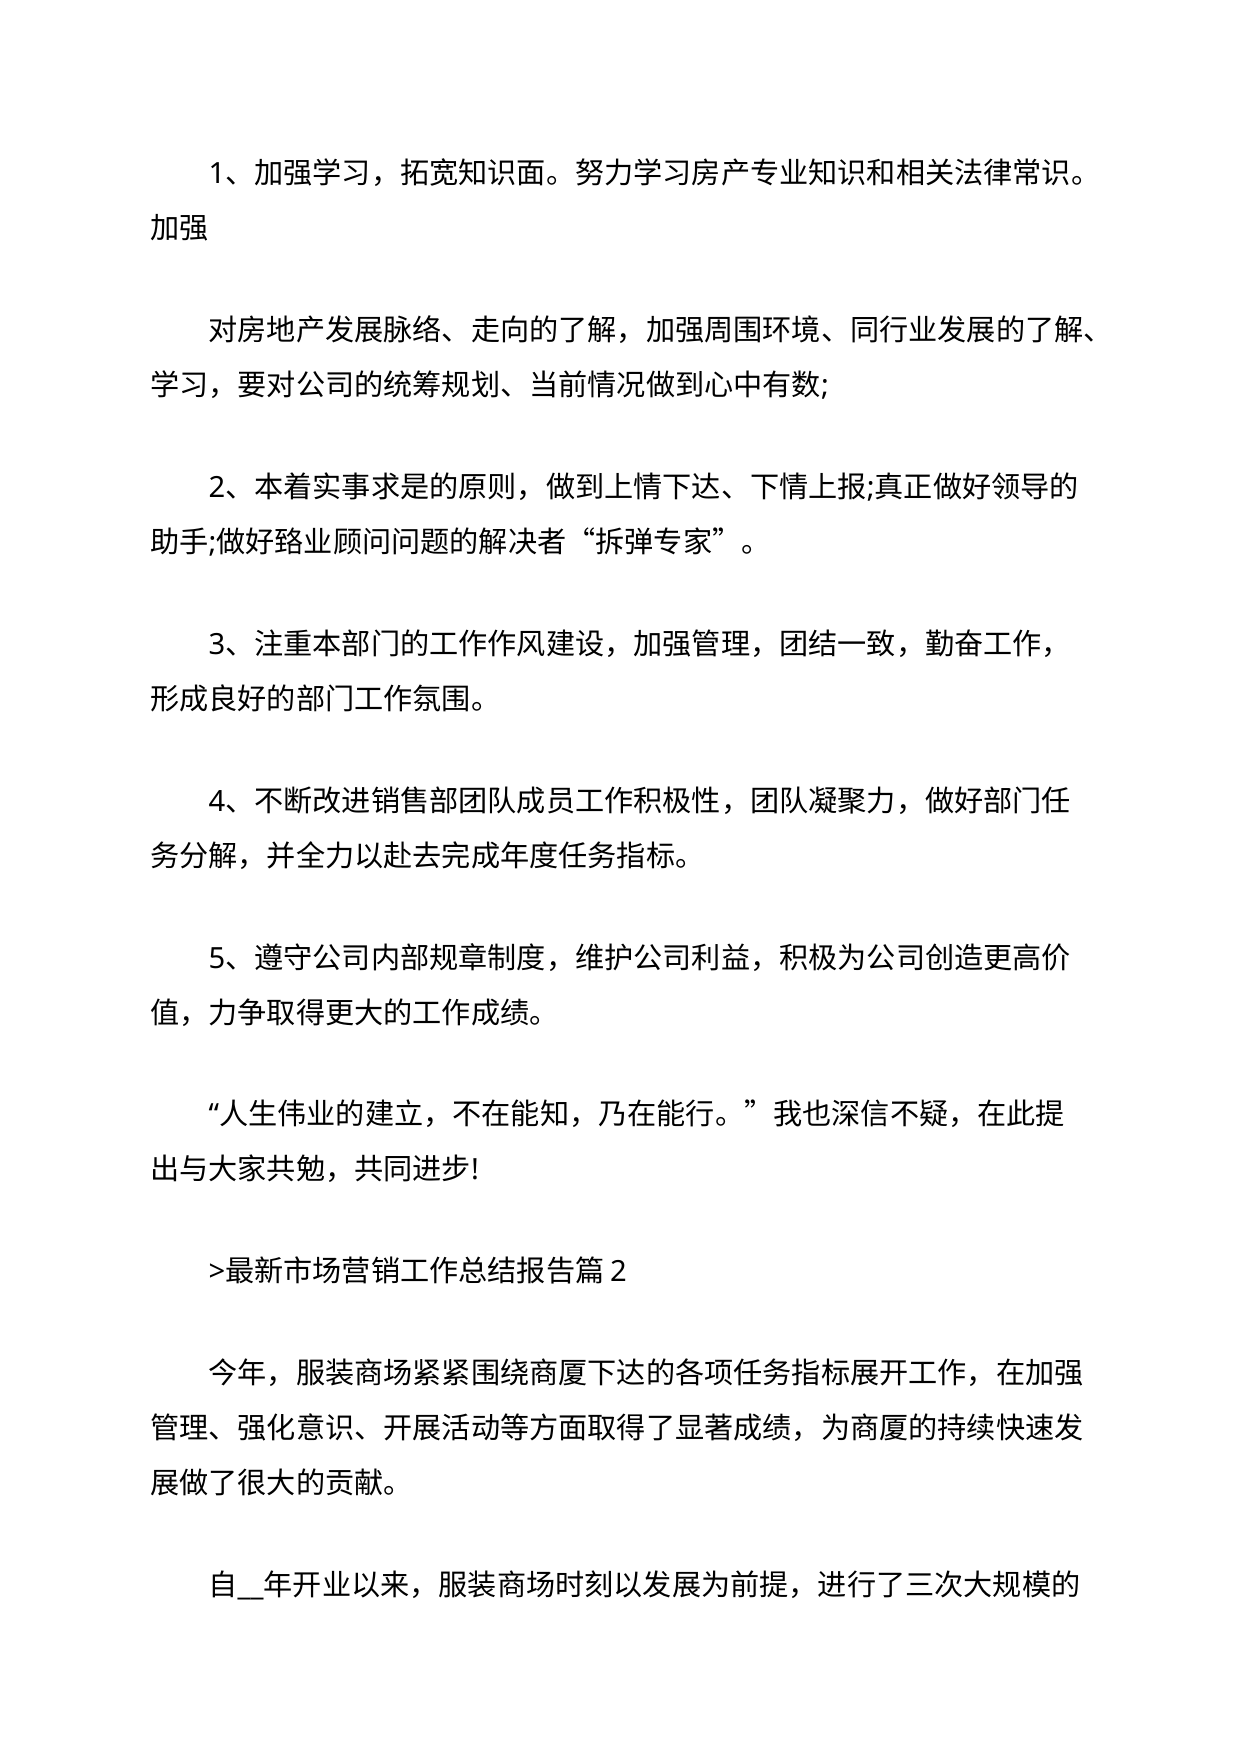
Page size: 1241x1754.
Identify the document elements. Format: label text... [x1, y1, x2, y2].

text 5、遵守公司内部规章制度，维护公司利益，积极为公司创造更高价值，力争取得更大的工作成绩。 [150, 934, 1090, 1031]
text 4、不断改进销售部团队成员工作积极性，团队凝聚力，做好部门任务分解，并全力以赴去完成年度任务指标。 [150, 777, 1090, 875]
text 3、注重本部门的工作作风建设，加强管理，团结一致，勤奋工作，形成良好的部门工作氛围。 [150, 621, 1090, 718]
text 对房地产发展脉络、走向的了解，加强周围环境、同行业发展的了解、学习，要对公司的统筹规划、当前情况做到心中有数; [150, 307, 1090, 404]
text 1、加强学习，拓宽知识面。努力学习房产专业知识和相关法律常识。加强 [150, 150, 1090, 247]
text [150, 1561, 1090, 1604]
text “人生伟业的建立，不在能知，乃在能行。”我也深信不疑，在此提出与大家共勉，共同进步! [150, 1091, 1090, 1188]
text >最新市场营销工作总结报告篇2 [150, 1248, 1090, 1290]
text 2、本着实事求是的原则，做到上情下达、下情上报;真正做好领导的助手;做好臵业顾问问题的解决者“拆弹专家”。 [150, 464, 1090, 561]
text 今年，服装商场紧紧围绕商厦下达的各项任务指标展开工作，在加强管理、强化意识、开展活动等方面取得了显著成绩，为商厦的持续快速发展做了很大的贡献。 [150, 1350, 1090, 1502]
